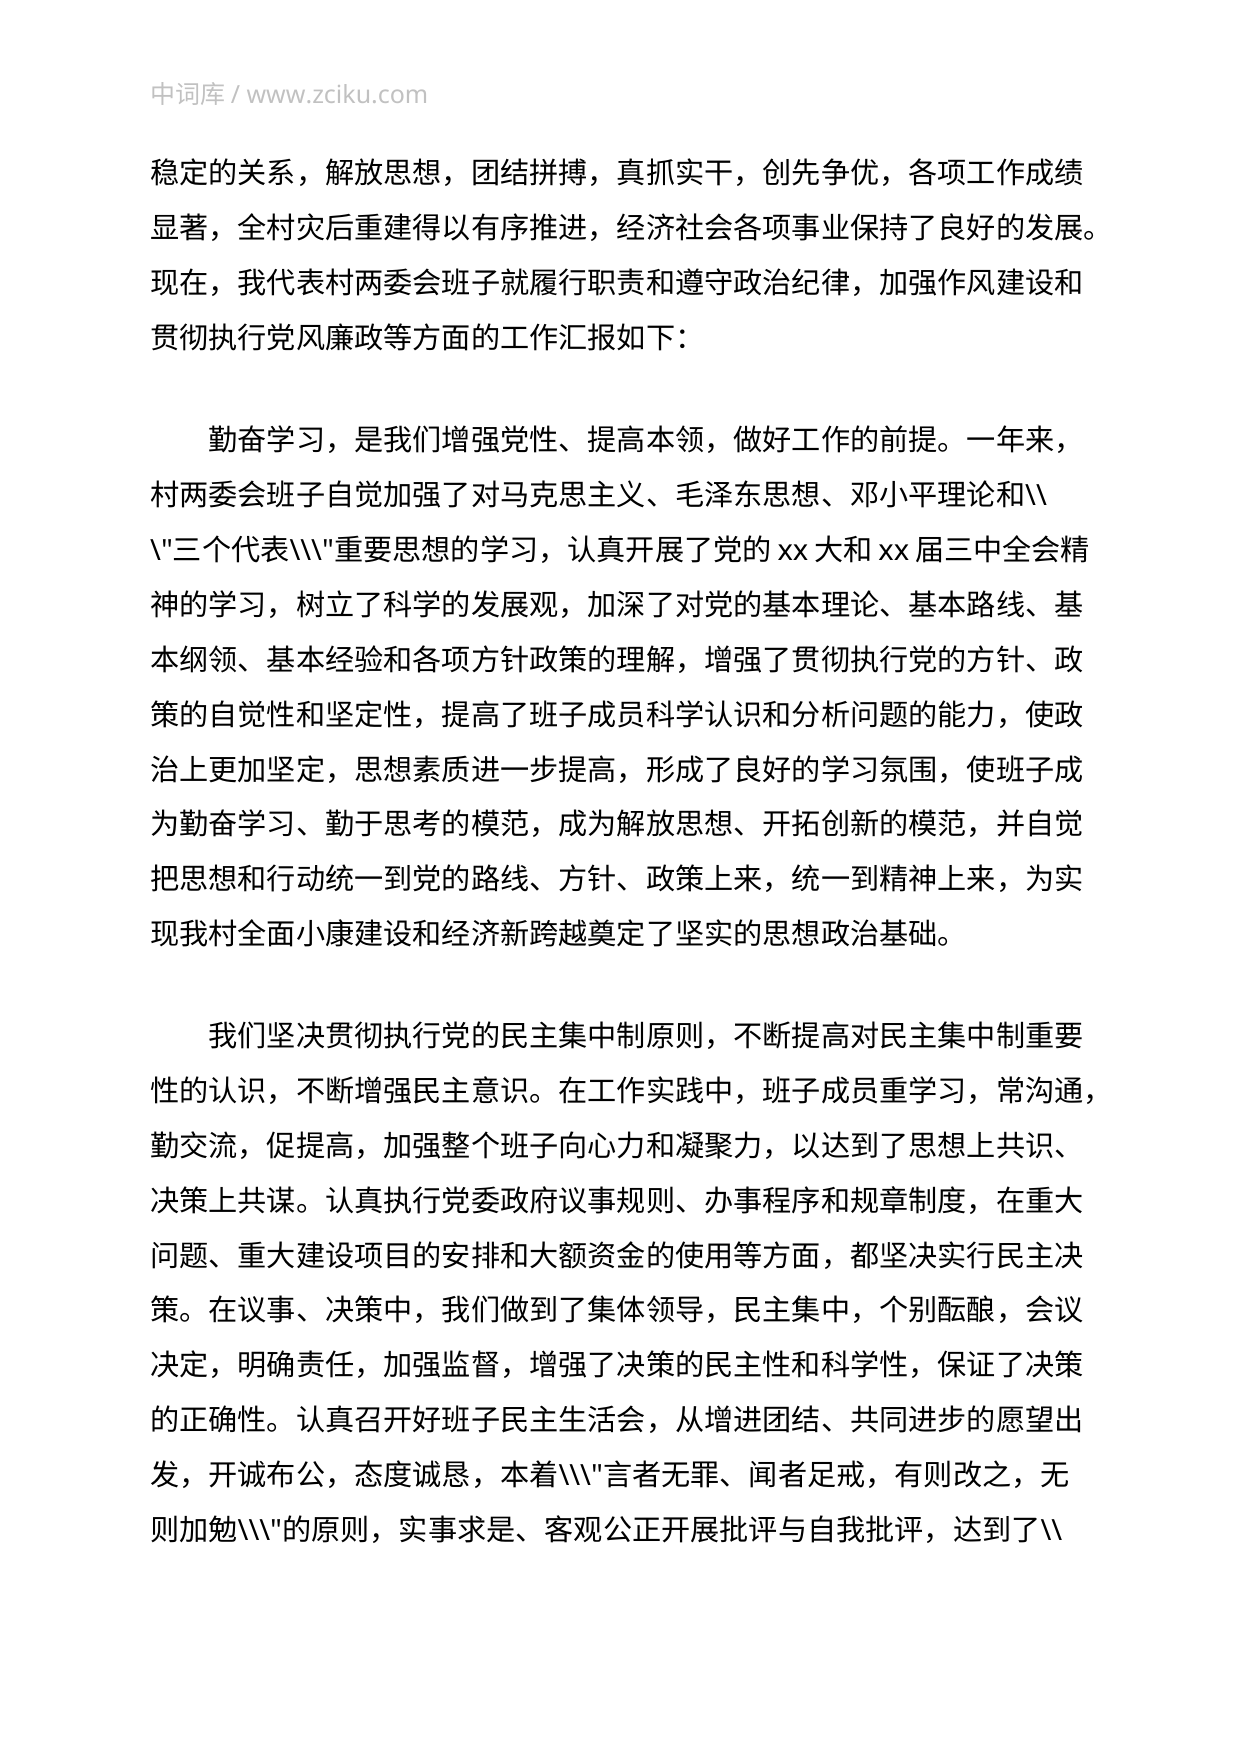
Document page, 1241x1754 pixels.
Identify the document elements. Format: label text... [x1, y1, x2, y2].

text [150, 1012, 1090, 1549]
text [150, 150, 1090, 357]
text 勤奋学习，是我们增强党性、提高本领，做好工作的前提。一年来，村两委会班子自觉加强了对马克思主义、毛泽东思想、邓小平理论和\\\"三个代表\\\"重要思想的学习，认真开展了党的xx大和xx届三中全会精神的学习，树立了科学的发展观，加深了对党的基本理论、基本路线、基本纲领、基本经验和各项方针政策的理解，增强了贯彻执行党的方针、政策的自觉性和坚定性，提高了班子成员科学认识和分析问题的能力，使政治上更加坚定，思想素质进一步提高，形成了良好的学习氛围，使班子成为勤奋学习、勤于思考的模范，成为解放思想、开拓创新的模范，并自觉把思想和行动统一到党的路线、方针、政策上来，统一到精神上来，为实现我村全面小康建设和经济新跨越奠定了坚实的思想政治基础。 [150, 416, 1090, 953]
